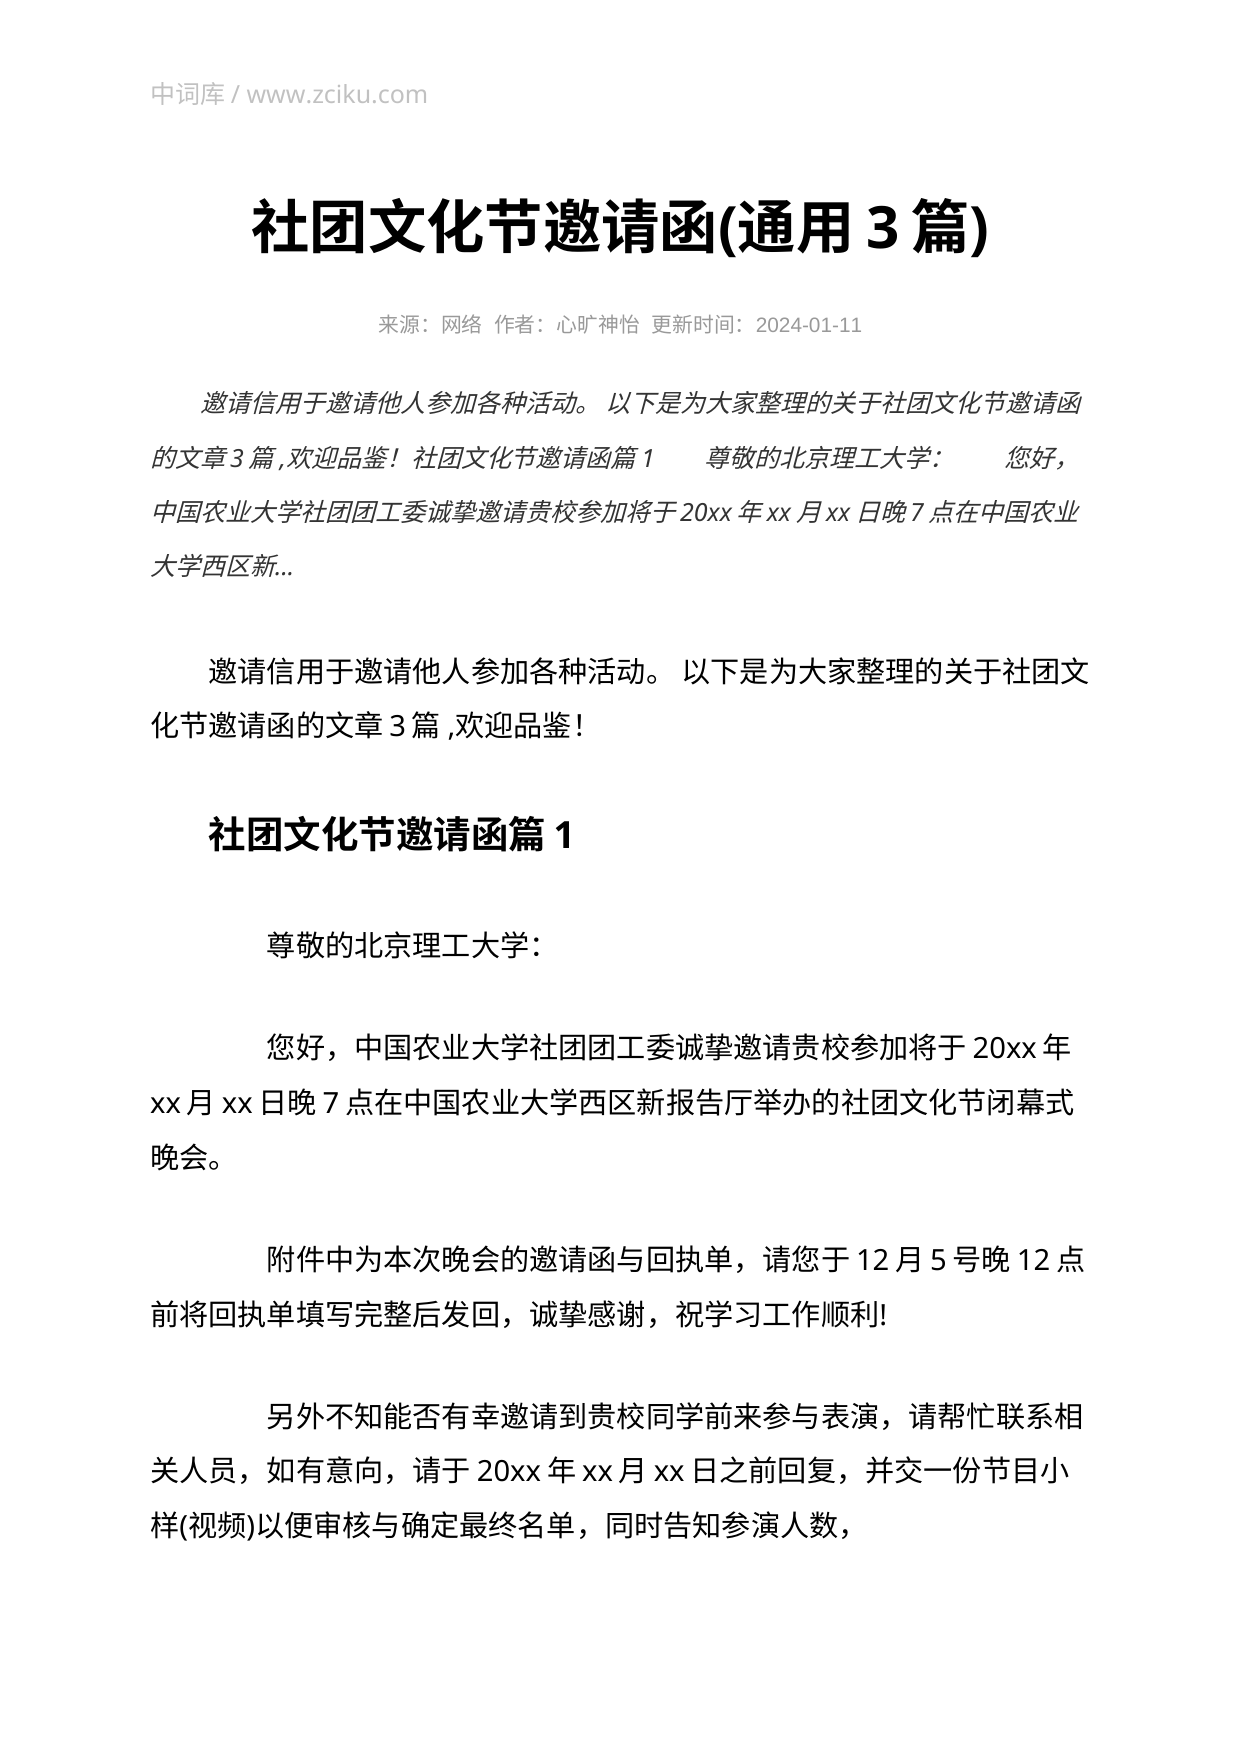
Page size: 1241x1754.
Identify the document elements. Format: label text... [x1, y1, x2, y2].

subtitle 社团文化节邀请函(通用3篇) [150, 181, 1090, 266]
text 另外不知能否有幸邀请到贵校同学前来参与表演，请帮忙联系相关人员，如有意向，请于20xx年xx月xx日之前回复，并交一份节目小样(视频)以便审核与确定最终名单，同时告知参演人数， [150, 1393, 1090, 1545]
text 来源：网络 作者：心旷神怡 更新时间：2024-01-11 [150, 313, 1090, 337]
text 邀请信用于邀请他人参加各种活动。 以下是为大家整理的关于社团文化节邀请函的文章3篇 ,欢迎品鉴！ [150, 648, 1090, 745]
text 邀请信用于邀请他人参加各种活动。 以下是为大家整理的关于社团文化节邀请函的文章3篇 ,欢迎品鉴！社团文化节邀请函篇1 尊敬的北京理工大学： 您好，中国农业大学社团团工委诚挚邀请贵校参加将于20xx年xx月xx日晚7点在中国农业大学西区新... [150, 384, 1090, 583]
text 您好，中国农业大学社团团工委诚挚邀请贵校参加将于20xx年xx月xx日晚7点在中国农业大学西区新报告厅举办的社团文化节闭幕式晚会。 [150, 1024, 1090, 1177]
text 附件中为本次晚会的邀请函与回执单，请您于12月5号晚12点前将回执单填写完整后发回，诚挚感谢，祝学习工作顺利! [150, 1236, 1090, 1333]
text 尊敬的北京理工大学： [150, 923, 1090, 965]
text 社团文化节邀请函篇1 [150, 805, 1090, 859]
